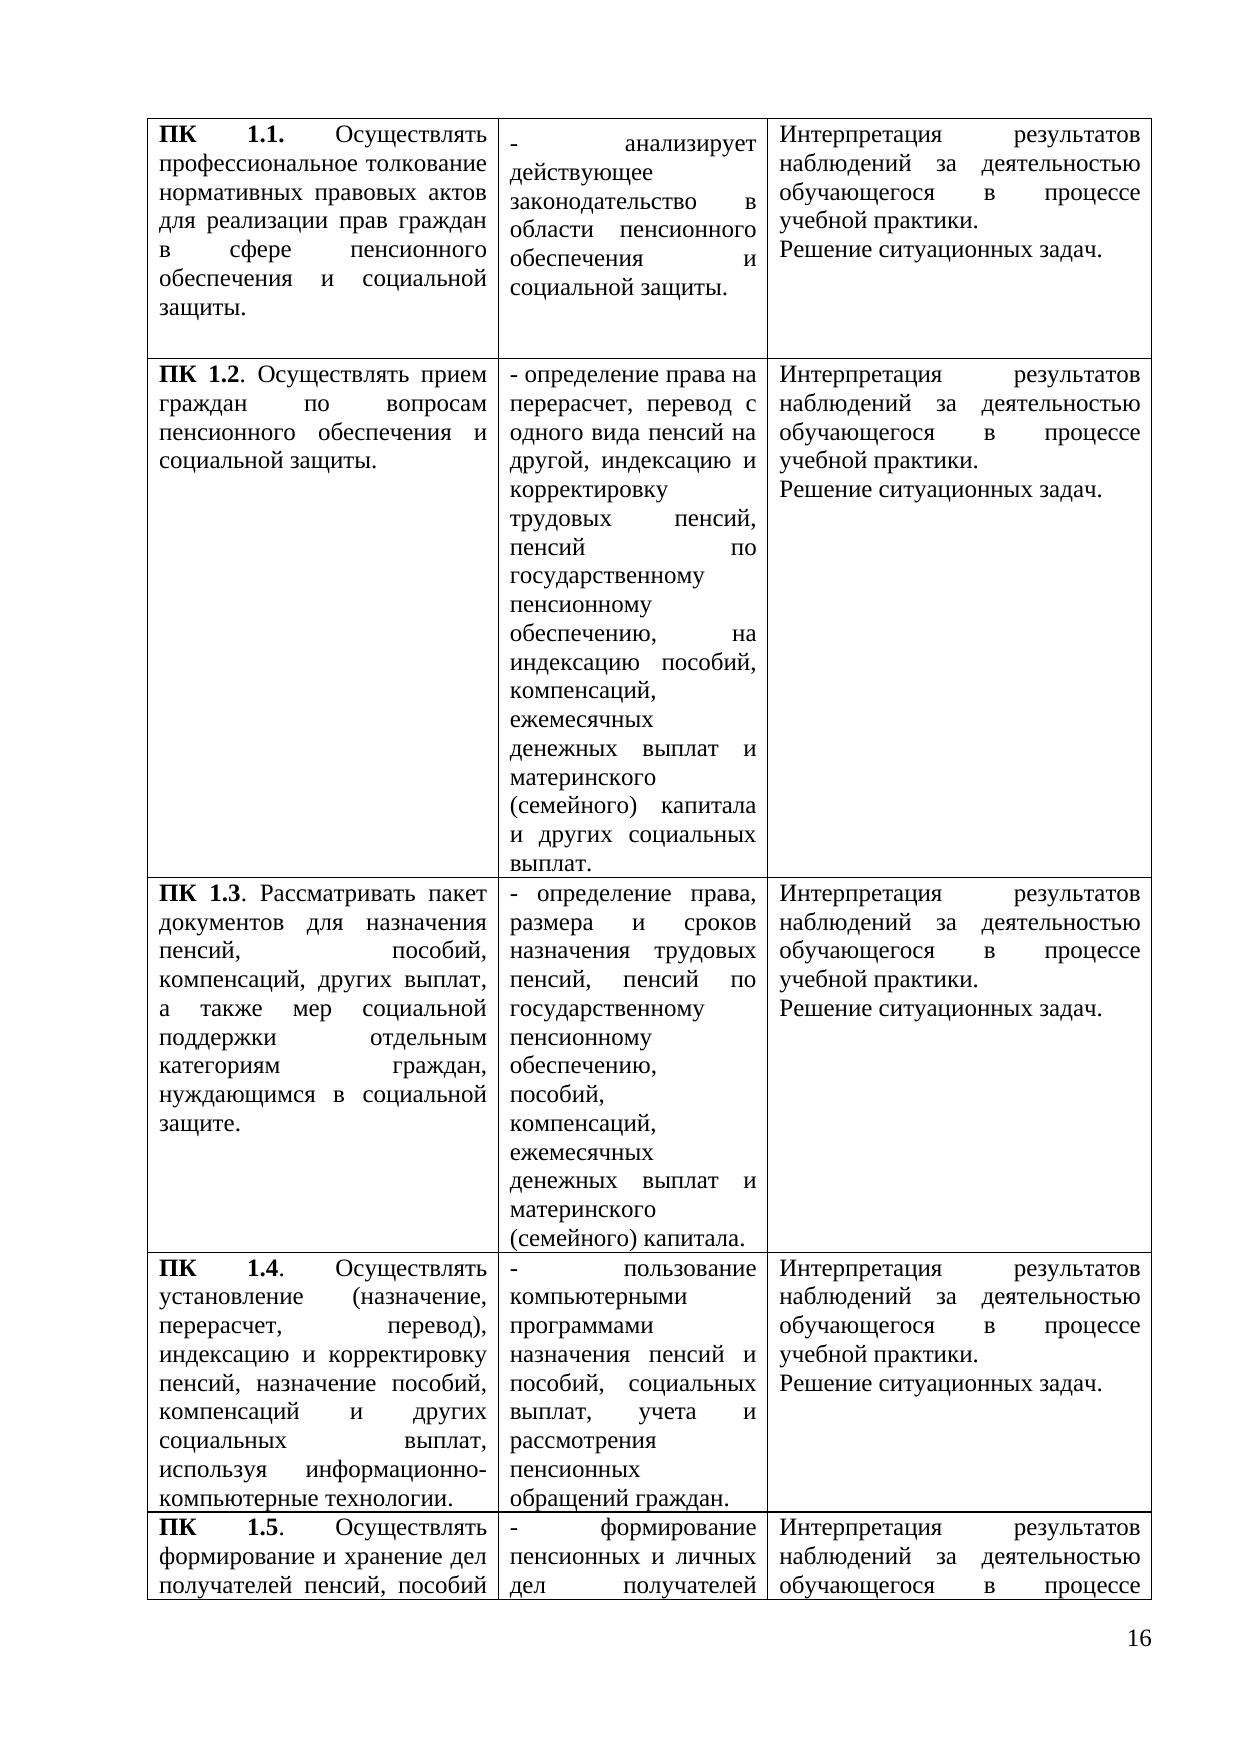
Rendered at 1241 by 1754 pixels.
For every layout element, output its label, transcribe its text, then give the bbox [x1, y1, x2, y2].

table_cell Интерпретация результатов наблюдений за деятельностью обучающегося в процессе учебной практики. Решение ситуационных задач. [768, 119, 1151, 358]
table_cell Интерпретация результатов наблюдений за деятельностью обучающегося в процессе учебной практики. Решение ситуационных задач. [768, 359, 1151, 877]
table_cell ПК 1.4. Осуществлять установление (назначение, перерасчет, перевод), индексацию и корректировку пенсий, назначение пособий, компенсаций и других социальных выплат, используя информационно-компьютерные технологии. [148, 1253, 498, 1511]
table_cell - определение права, размера и сроков назначения трудовых пенсий, пенсий по государственному пенсионному обеспечению, пособий, компенсаций, ежемесячных денежных выплат и материнского (семейного) капитала. [499, 878, 767, 1252]
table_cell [148, 1513, 498, 1599]
table_cell ПК 1.1. Осуществлять профессиональное толкование нормативных правовых актов для реализации прав граждан в сфере пенсионного обеспечения и социальной защиты. [148, 119, 498, 358]
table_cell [499, 1513, 767, 1599]
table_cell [768, 1513, 1151, 1599]
table_cell ПК 1.3. Рассматривать пакет документов для назначения пенсий, пособий, компенсаций, других выплат, а также мер социальной поддержки отдельным категориям граждан, нуждающимся в социальной защите. [148, 878, 498, 1252]
table_cell - анализирует действующее законодательство в области пенсионного обеспечения и социальной защиты. [499, 119, 767, 358]
table_cell Интерпретация результатов наблюдений за деятельностью обучающегося в процессе учебной практики. Решение ситуационных задач. [768, 878, 1151, 1252]
table_cell Интерпретация результатов наблюдений за деятельностью обучающегося в процессе учебной практики. Решение ситуационных задач. [768, 1253, 1151, 1511]
table_cell - пользование компьютерными программами назначения пенсий и пособий, социальных выплат, учета и рассмотрения пенсионных обращений граждан. [499, 1253, 767, 1511]
table_cell ПК 1.2. Осуществлять прием граждан по вопросам пенсионного обеспечения и социальной защиты. [148, 359, 498, 877]
table_cell - определение права на перерасчет, перевод с одного вида пенсий на другой, индексацию и корректировку трудовых пенсий, пенсий по государственному пенсионному обеспечению, на индексацию пособий, компенсаций, ежемесячных денежных выплат и материнского (семейного) капитала и других социальных выплат. [499, 359, 767, 877]
